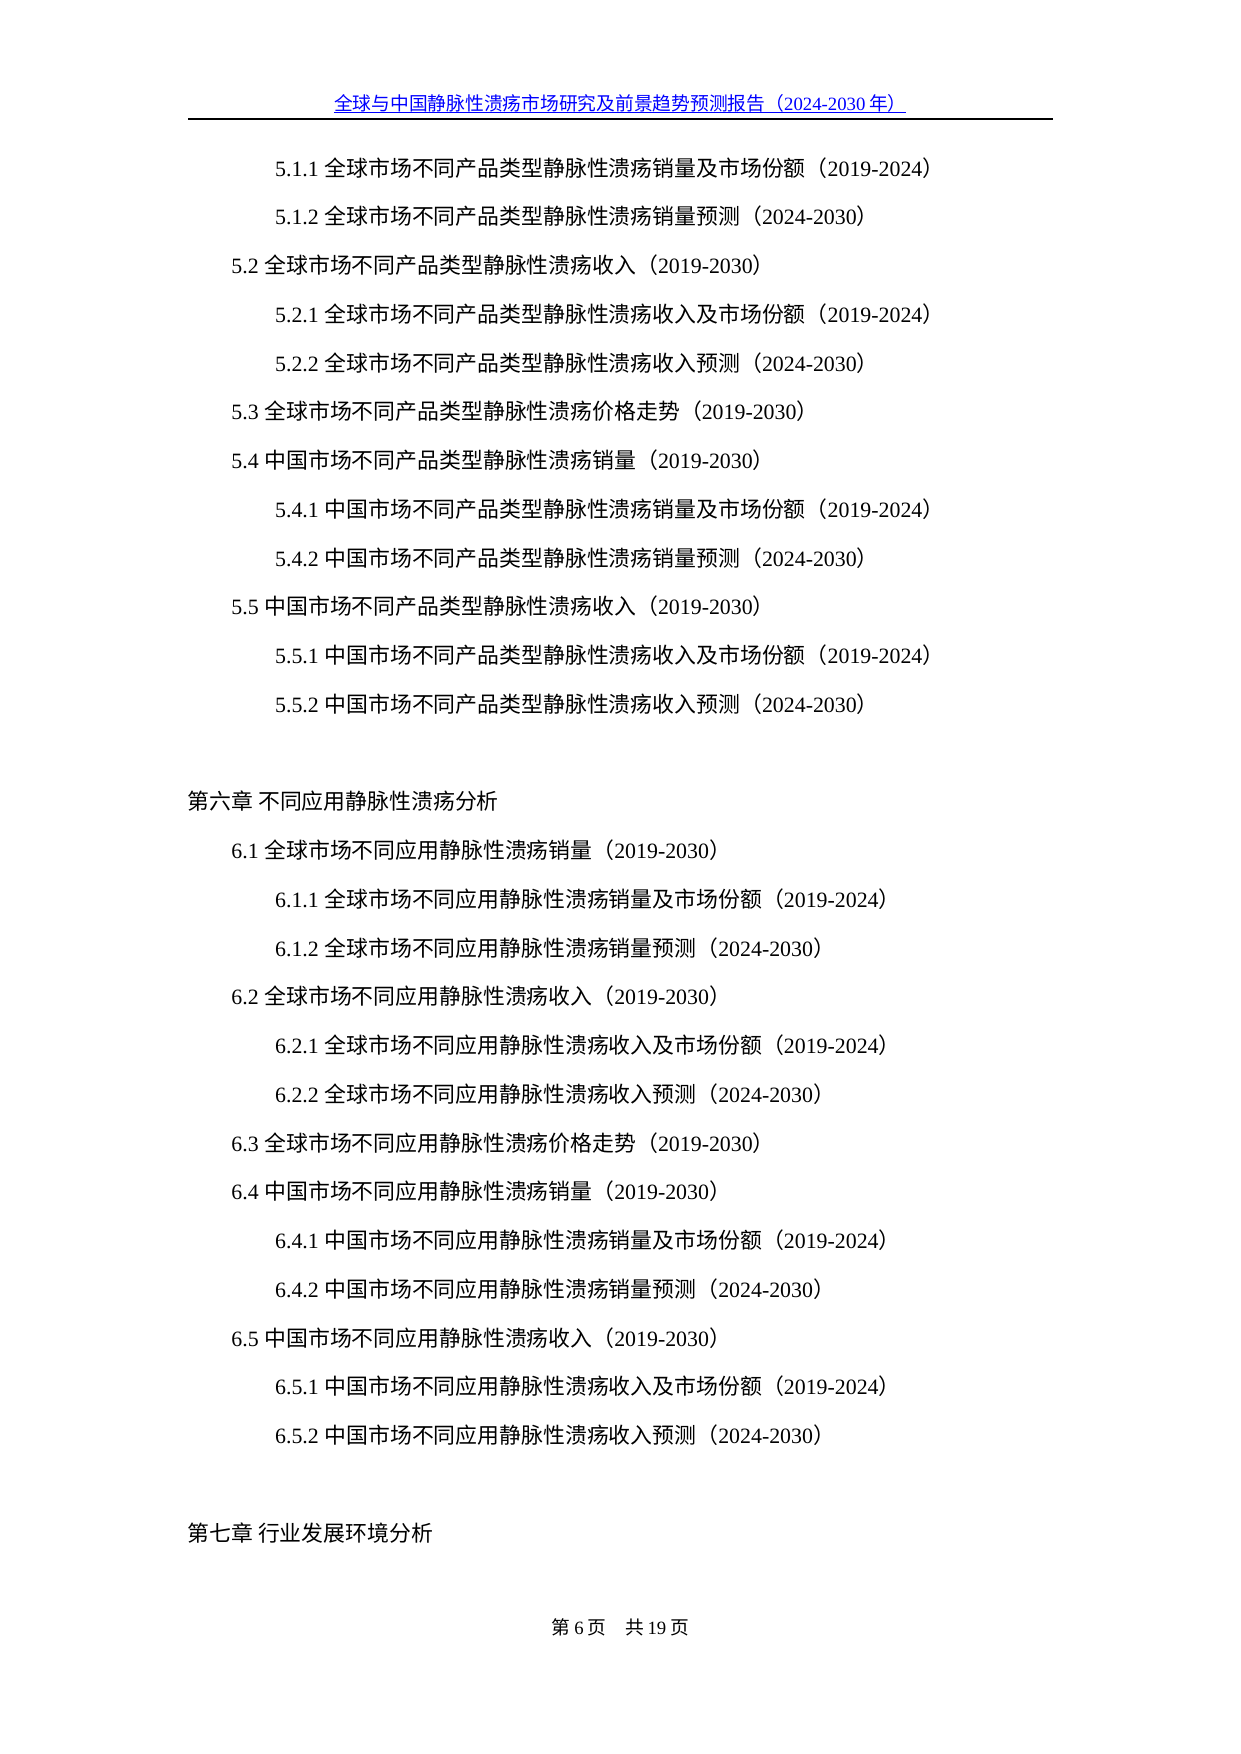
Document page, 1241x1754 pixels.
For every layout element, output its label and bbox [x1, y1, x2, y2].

text [187, 150, 1053, 1548]
